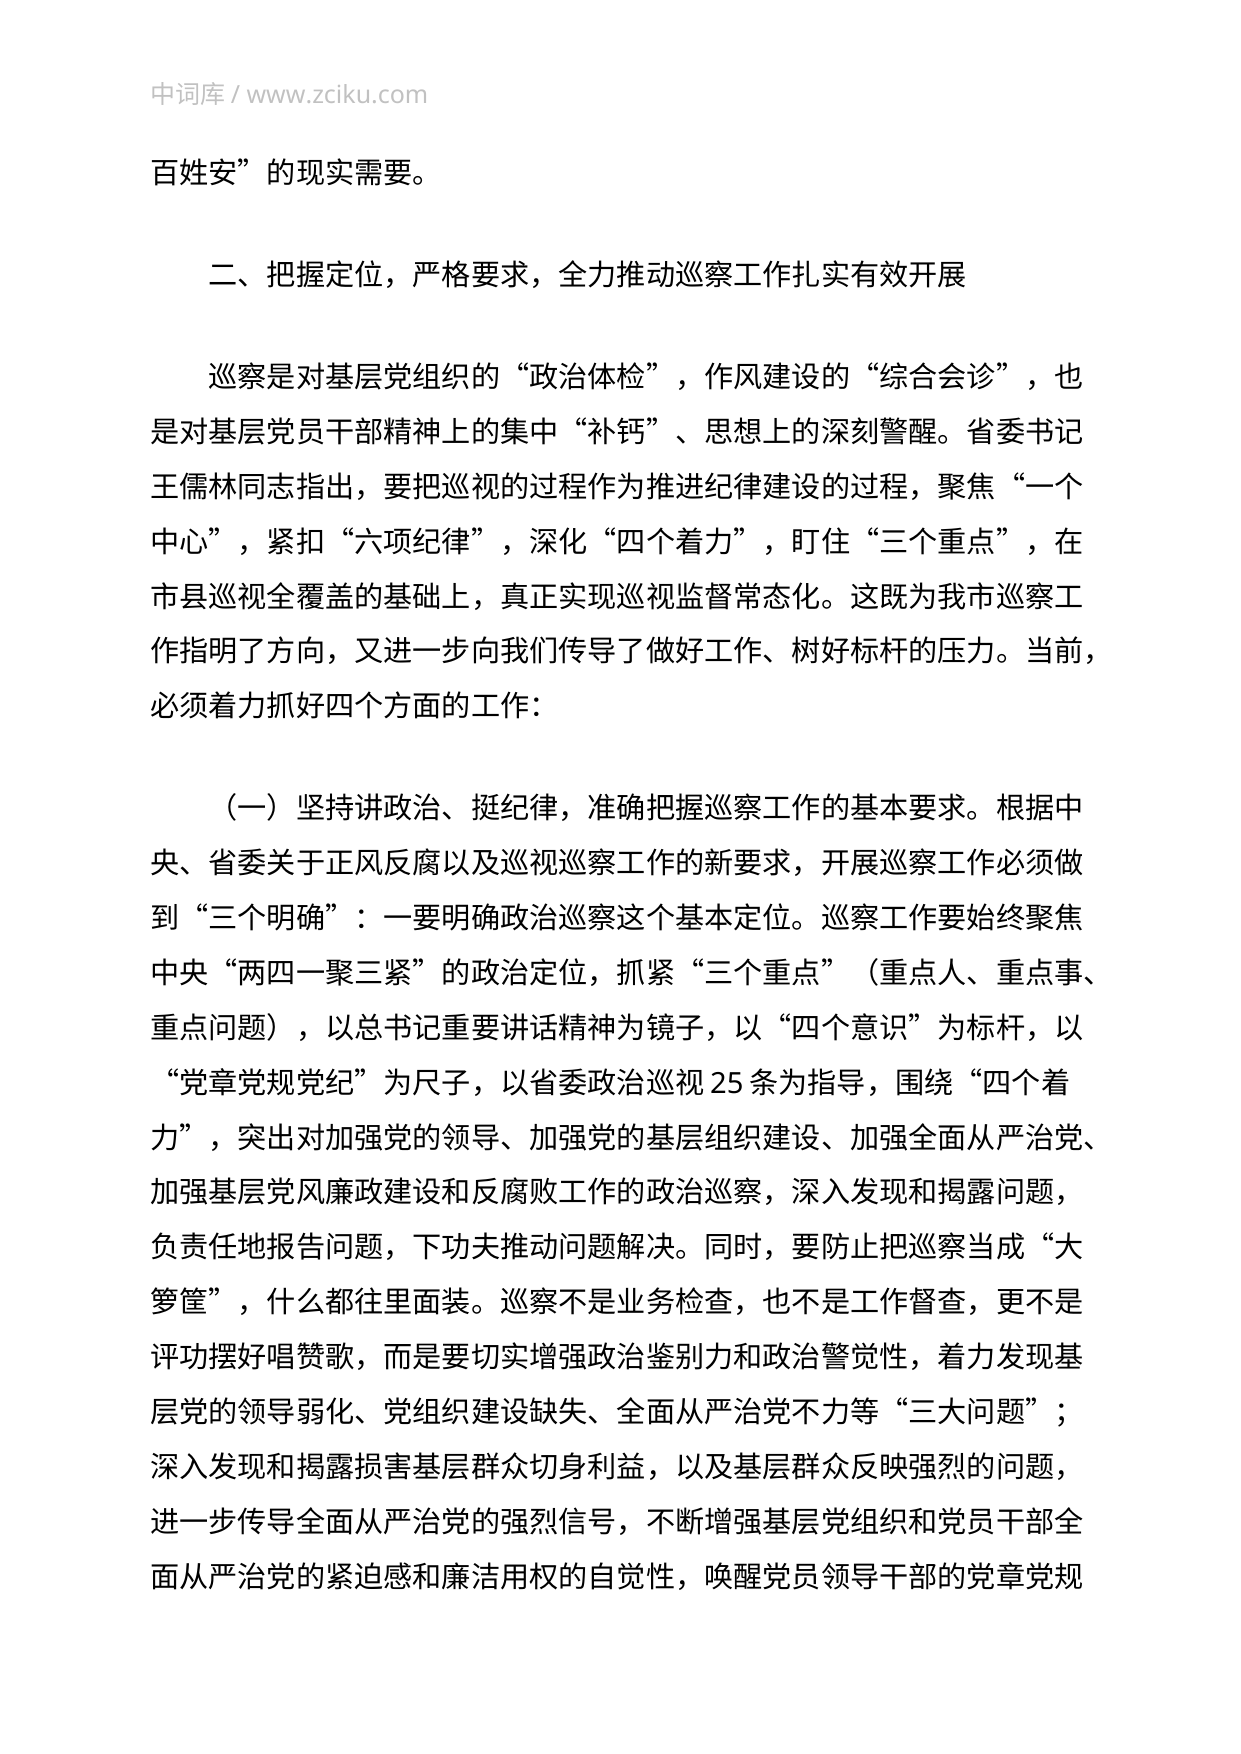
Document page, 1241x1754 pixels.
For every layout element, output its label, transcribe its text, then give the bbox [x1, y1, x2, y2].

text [150, 785, 1090, 1596]
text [150, 150, 1090, 192]
text 巡察是对基层党组织的“政治体检”，作风建设的“综合会诊”，也是对基层党员干部精神上的集中“补钙”、思想上的深刻警醒。省委书记王儒林同志指出，要把巡视的过程作为推进纪律建设的过程，聚焦“一个中心”，紧扣“六项纪律”，深化“四个着力”，盯住“三个重点”，在市县巡视全覆盖的基础上，真正实现巡视监督常态化。这既为我市巡察工作指明了方向，又进一步向我们传导了做好工作、树好标杆的压力。当前，必须着力抓好四个方面的工作： [150, 353, 1090, 725]
text 二、把握定位，严格要求，全力推动巡察工作扎实有效开展 [150, 252, 1090, 294]
